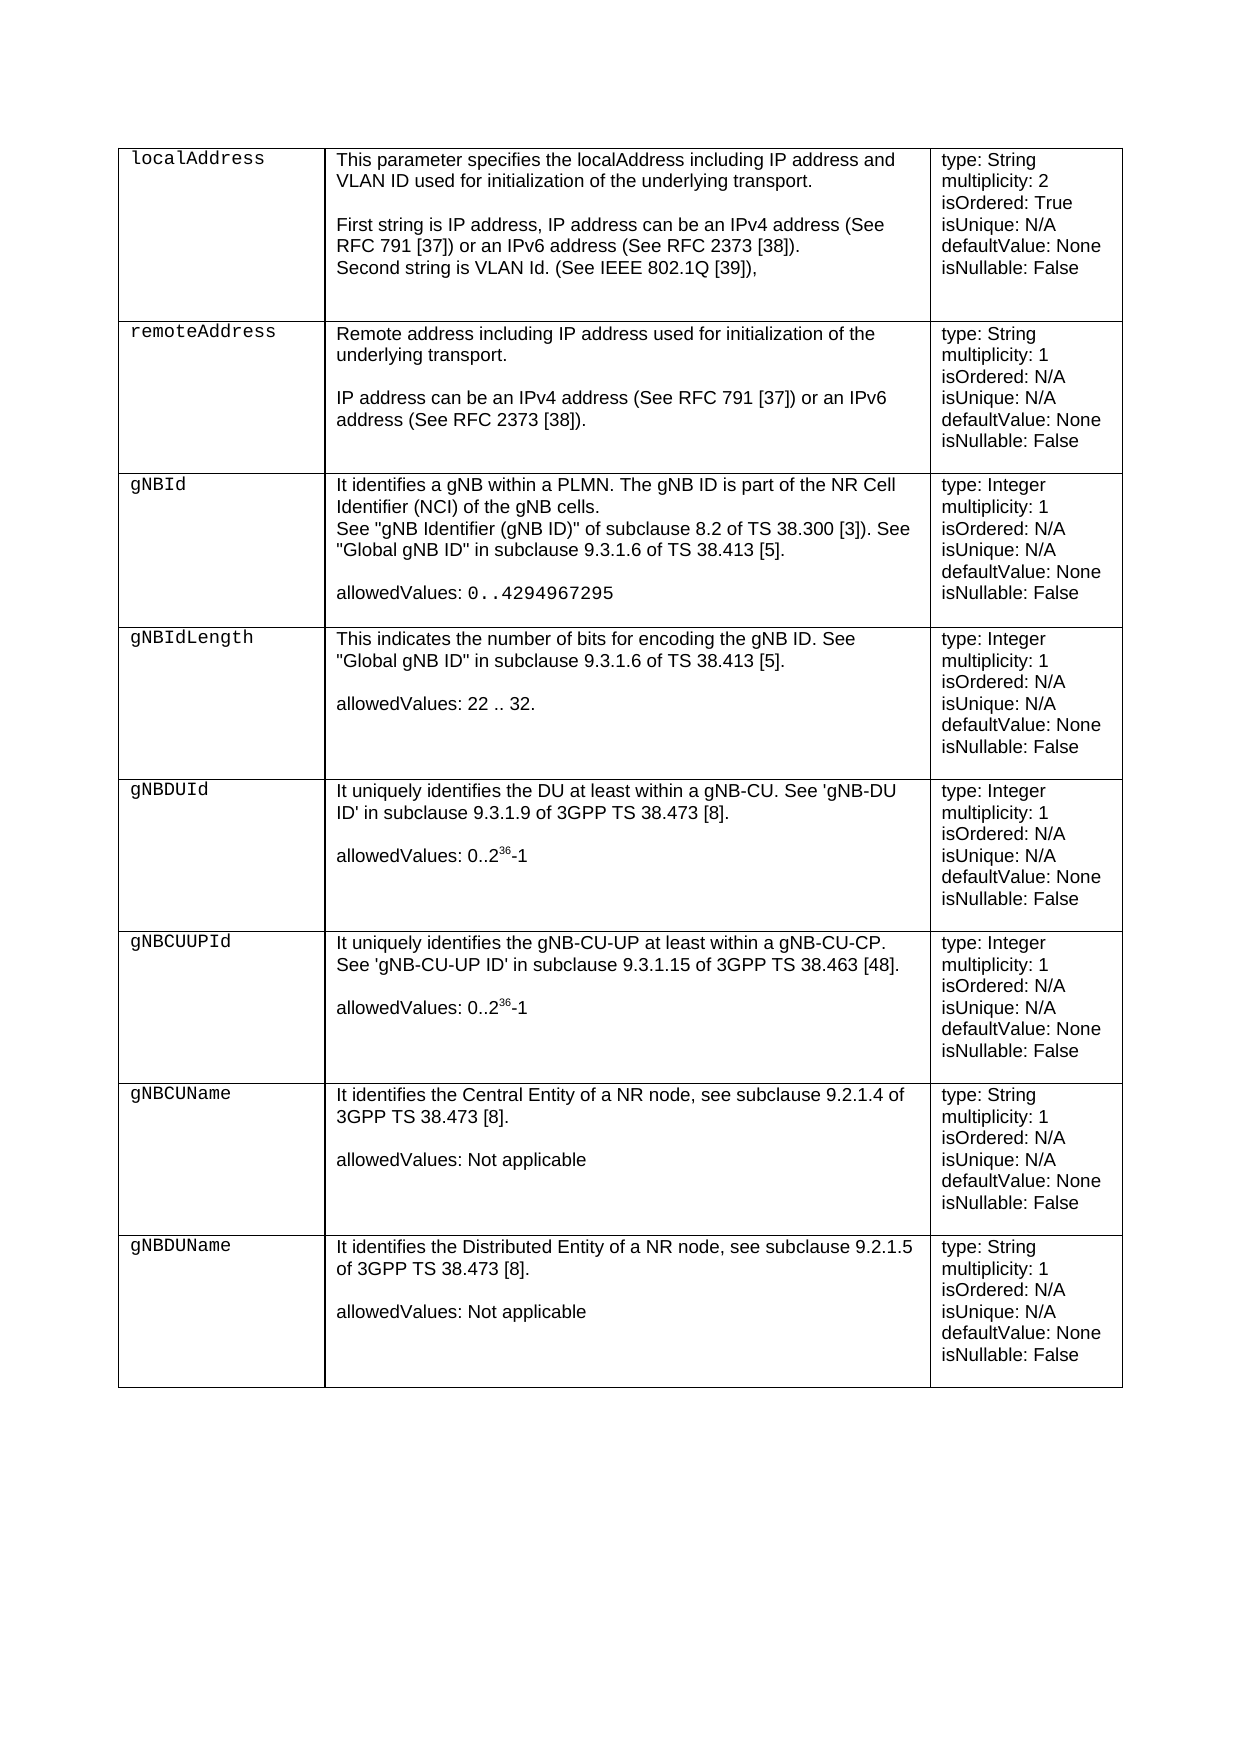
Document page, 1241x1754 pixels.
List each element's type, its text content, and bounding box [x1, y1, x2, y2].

table_cell type: String multiplicity: 1 isOrdered: N/A isUnique: N/A defaultValue: None isNullable: False [931, 1236, 1122, 1387]
table_cell localAddress [119, 149, 324, 321]
table_cell type: Integer multiplicity: 1 isOrdered: N/A isUnique: N/A defaultValue: None isNullable: False [931, 628, 1122, 779]
table_cell type: Integer multiplicity: 1 isOrdered: N/A isUnique: N/A defaultValue: None isNullable: False [931, 780, 1122, 931]
table_cell gNBDUId [119, 780, 324, 931]
table_cell It uniquely identifies the DU at least within a gNB-CU. See 'gNB-DU ID' in subclause 9.3.1.9 of 3GPP TS 38.473 [8]. allowedValues: 0..236-1 [326, 780, 930, 931]
table_cell gNBId [119, 474, 324, 627]
table_cell type: String multiplicity: 1 isOrdered: N/A isUnique: N/A defaultValue: None isNullable: False [931, 1084, 1122, 1235]
table_cell type: String multiplicity: 1 isOrdered: N/A isUnique: N/A defaultValue: None isNullable: False [931, 322, 1122, 473]
table_cell This indicates the number of bits for encoding the gNB ID. See "Global gNB ID" in subclause 9.3.1.6 of TS 38.413 [5]. allowedValues: 22 .. 32. [326, 628, 930, 779]
table_cell It identifies the Central Entity of a NR node, see subclause 9.2.1.4 of 3GPP TS 38.473 [8]. allowedValues: Not applicable [326, 1084, 930, 1235]
table_cell remoteAddress [119, 322, 324, 473]
table_cell gNBIdLength [119, 628, 324, 779]
table_cell type: String multiplicity: 2 isOrdered: True isUnique: N/A defaultValue: None isNullable: False [931, 149, 1122, 321]
table_cell type: Integer multiplicity: 1 isOrdered: N/A isUnique: N/A defaultValue: None isNullable: False [931, 932, 1122, 1083]
table_cell It uniquely identifies the gNB-CU-UP at least within a gNB-CU-CP. See 'gNB-CU-UP ID' in subclause 9.3.1.15 of 3GPP TS 38.463 [48]. allowedValues: 0..236-1 [326, 932, 930, 1083]
table_cell type: Integer multiplicity: 1 isOrdered: N/A isUnique: N/A defaultValue: None isNullable: False [931, 474, 1122, 627]
table_cell gNBDUName [119, 1236, 324, 1387]
table_cell This parameter specifies the localAddress including IP address and VLAN ID used for initialization of the underlying transport. First string is IP address, IP address can be an IPv4 address (See RFC 791 [37]) or an IPv6 address (See RFC 2373 [38]). Second string is VLAN Id. (See IEEE 802.1Q [39]), [326, 149, 930, 321]
table_cell gNBCUUPId [119, 932, 324, 1083]
table_cell It identifies the Distributed Entity of a NR node, see subclause 9.2.1.5 of 3GPP TS 38.473 [8]. allowedValues: Not applicable [326, 1236, 930, 1387]
table_cell It identifies a gNB within a PLMN. The gNB ID is part of the NR Cell Identifier (NCI) of the gNB cells. See "gNB Identifier (gNB ID)" of subclause 8.2 of TS 38.300 [3]). See "Global gNB ID" in subclause 9.3.1.6 of TS 38.413 [5]. allowedValues: 0..4294967295 [326, 474, 930, 627]
table_cell gNBCUName [119, 1084, 324, 1235]
table_cell Remote address including IP address used for initialization of the underlying transport. IP address can be an IPv4 address (See RFC 791 [37]) or an IPv6 address (See RFC 2373 [38]). [326, 322, 930, 473]
